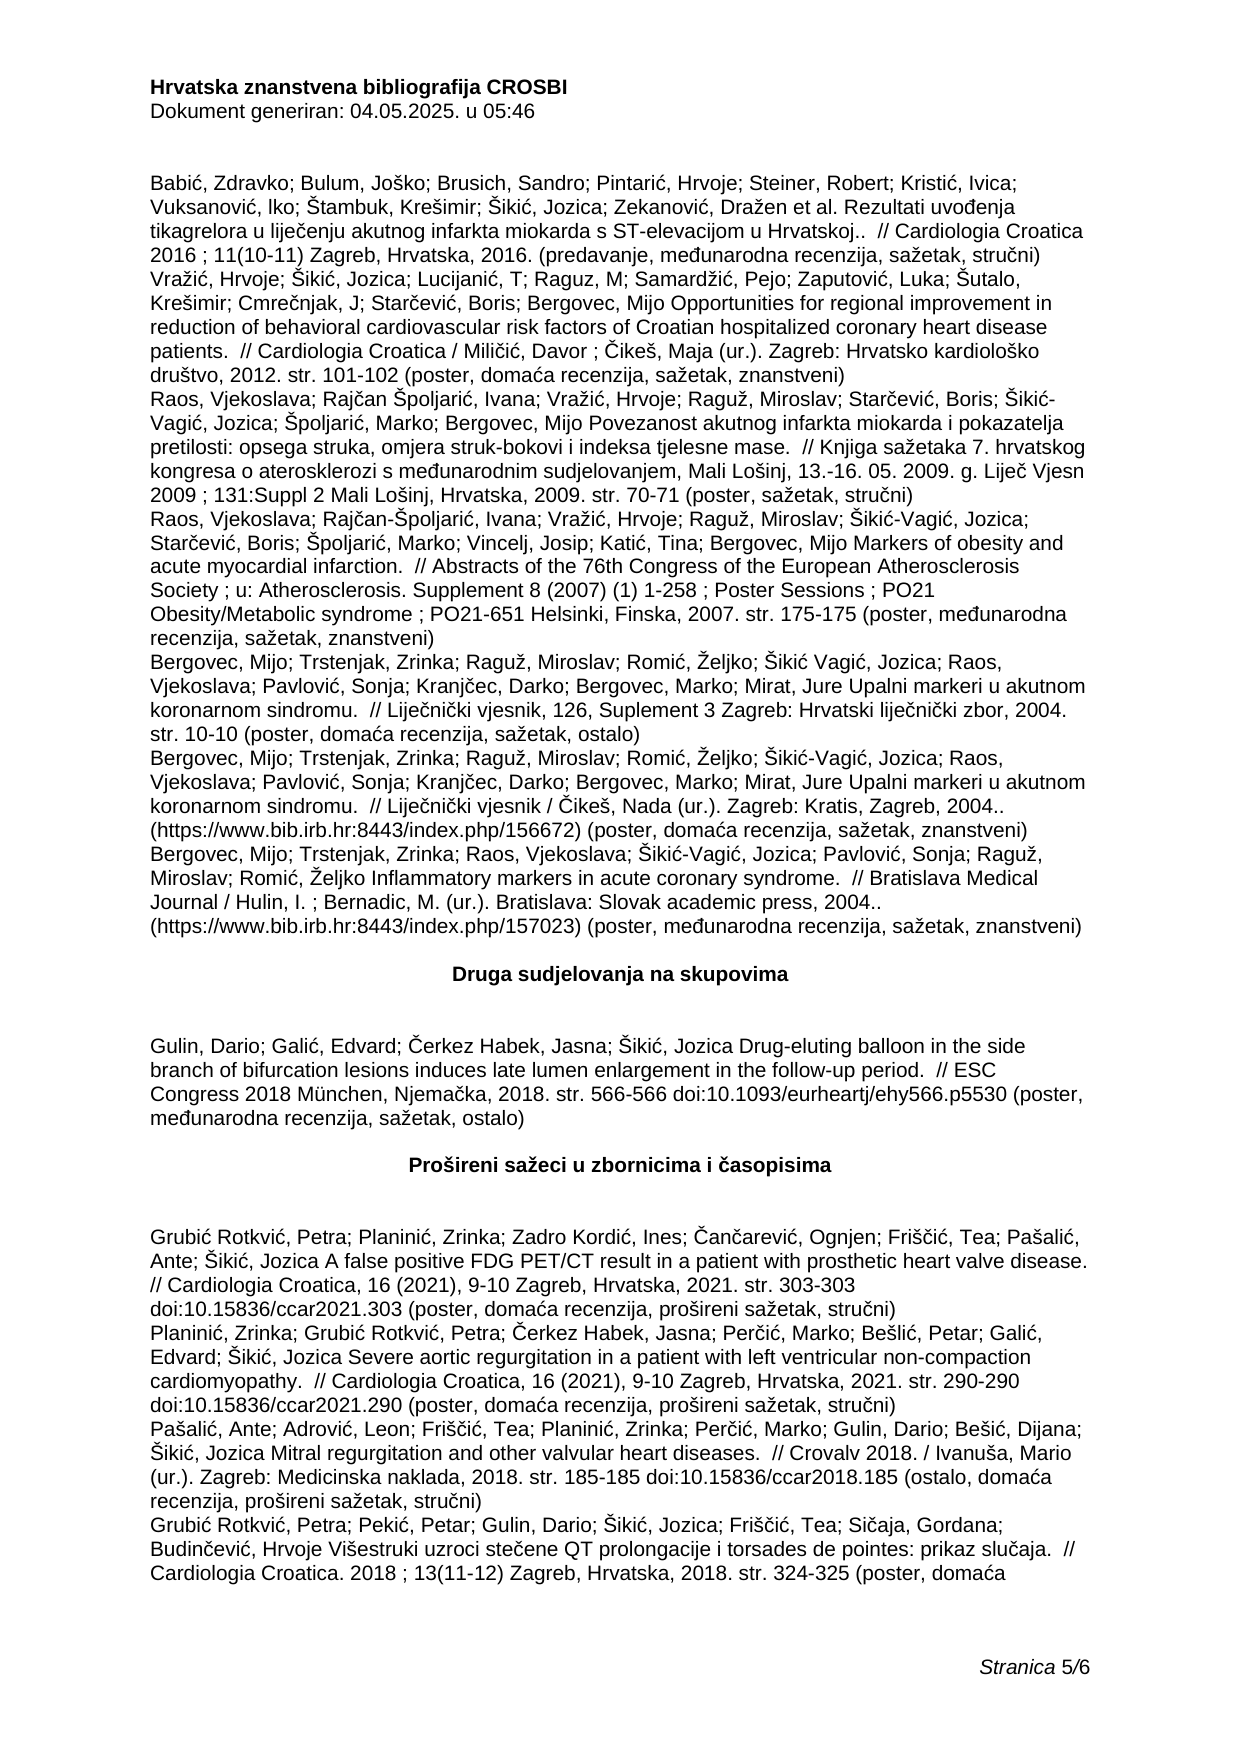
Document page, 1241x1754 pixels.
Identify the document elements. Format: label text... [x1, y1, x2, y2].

text Bergovec, Mijo; Trstenjak, Zrinka; Raguž, Miroslav; Romić, Željko; Šikić-Vagić, Jozica; Raos, Vjekoslava; Pavlović, Sonja; Kranjčec, Darko; Bergovec, Marko; Mirat, Jure [150, 746, 1090, 842]
text Raos, Vjekoslava; Rajčan-Špoljarić, Ivana; Vražić, Hrvoje; Raguž, Miroslav; Šikić-Vagić, Jozica; Starčević, Boris; Špoljarić, Marko; Vincelj, Josip; Katić, Tina; Bergovec, Mijo [150, 506, 1090, 650]
subtitle Druga sudjelovanja na skupovima [150, 962, 1090, 986]
text Bergovec, Mijo; Trstenjak, Zrinka; Raos, Vjekoslava; Šikić-Vagić, Jozica; Pavlović, Sonja; Raguž, Miroslav; Romić, Željko [150, 842, 1090, 938]
text Grubić Rotkvić, Petra; Planinić, Zrinka; Zadro Kordić, Ines; Čančarević, Ognjen; Friščić, Tea; Pašalić, Ante; Šikić, Jozica [150, 1225, 1090, 1321]
text Bergovec, Mijo; Trstenjak, Zrinka; Raguž, Miroslav; Romić, Željko; Šikić Vagić, Jozica; Raos, Vjekoslava; Pavlović, Sonja; Kranjčec, Darko; Bergovec, Marko; Mirat, Jure [150, 650, 1090, 746]
text Vražić, Hrvoje; Šikić, Jozica; Lucijanić, T; Raguz, M; Samardžić, Pejo; Zaputović, Luka; Šutalo, Krešimir; Cmrečnjak, J; Starčević, Boris; Bergovec, Mijo [150, 267, 1090, 387]
subtitle Prošireni sažeci u zbornicima i časopisima [150, 1153, 1090, 1177]
text Gulin, Dario; Galić, Edvard; Čerkez Habek, Jasna; Šikić, Jozica [150, 1033, 1090, 1129]
text Babić, Zdravko; Bulum, Joško; Brusich, Sandro; Pintarić, Hrvoje; Steiner, Robert; Kristić, Ivica; Vuksanović, lko; Štambuk, Krešimir; Šikić, Jozica; Zekanović, Dražen et al. [150, 171, 1090, 267]
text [150, 1513, 1090, 1584]
text Pašalić, Ante; Adrović, Leon; Friščić, Tea; Planinić, Zrinka; Perčić, Marko; Gulin, Dario; Bešić, Dijana; Šikić, Jozica [150, 1417, 1090, 1513]
text Raos, Vjekoslava; Rajčan Špoljarić, Ivana; Vražić, Hrvoje; Raguž, Miroslav; Starčević, Boris; Šikić-Vagić, Jozica; Špoljarić, Marko; Bergovec, Mijo [150, 387, 1090, 506]
text Planinić, Zrinka; Grubić Rotkvić, Petra; Čerkez Habek, Jasna; Perčić, Marko; Bešlić, Petar; Galić, Edvard; Šikić, Jozica [150, 1321, 1090, 1417]
